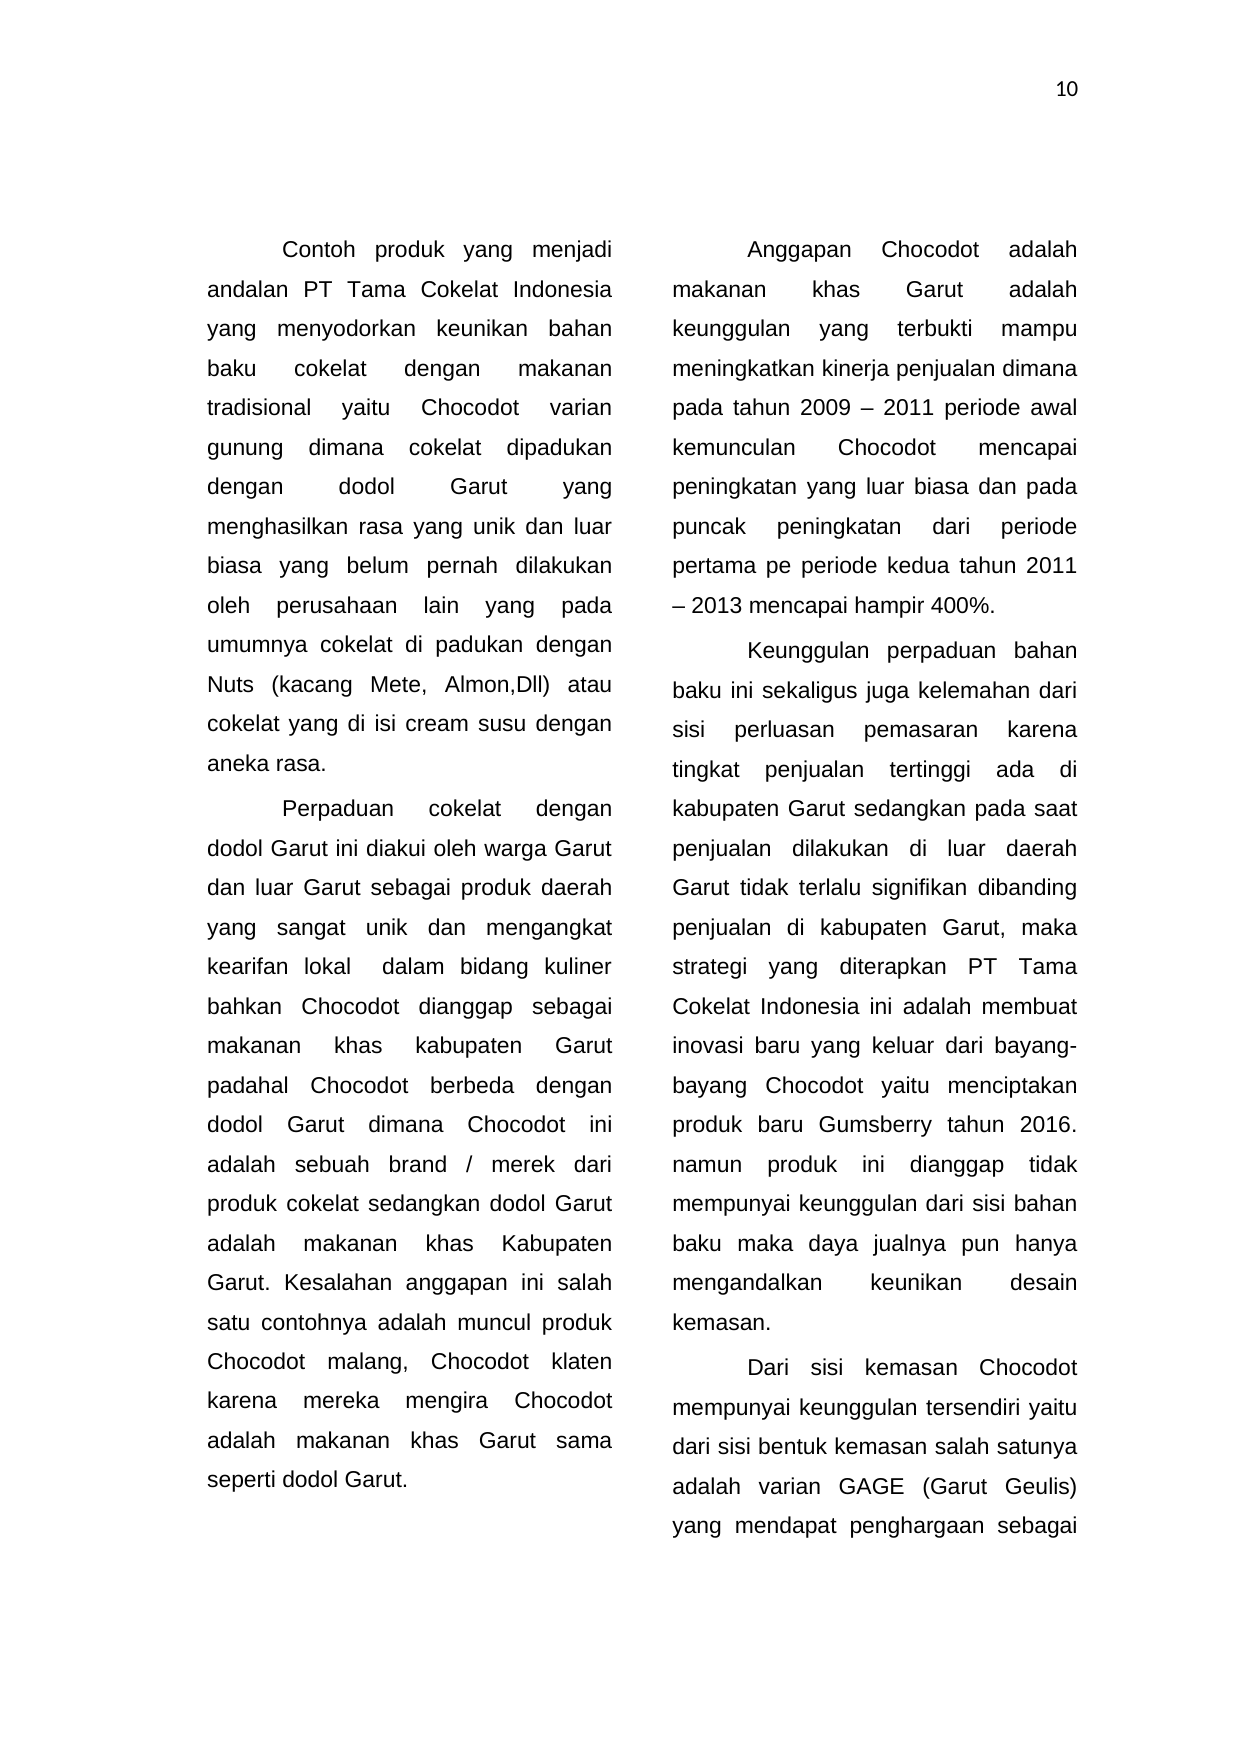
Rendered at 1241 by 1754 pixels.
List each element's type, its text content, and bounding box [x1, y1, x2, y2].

text Anggapan Chocodot adalah makanan khas Garut adalah keunggulan yang terbukti mampu meningkatkan kinerja penjualan dimana pada tahun 2009 – 2011 periode awal kemunculan Chocodot mencapai peningkatan yang luar biasa dan pada puncak peningkatan dari periode pertama pe periode kedua tahun 2011 – 2013 mencapai hampir 400%. [672, 236, 1077, 618]
text Perpaduan cokelat dengan dodol Garut ini diakui oleh warga Garut dan luar Garut sebagai produk daerah yang sangat unik dan mengangkat kearifan lokal dalam bidang kuliner bahkan Chocodot dianggap sebagai makanan khas kabupaten Garut padahal Chocodot berbeda dengan dodol Garut dimana Chocodot ini adalah sebuah brand / merek dari produk cokelat sedangkan dodol Garut adalah makanan khas Kabupaten Garut. Kesalahan anggapan ini salah satu contohnya adalah muncul produk Chocodot malang, Chocodot klaten karena mereka mengira Chocodot adalah makanan khas Garut sama seperti dodol Garut. [207, 795, 612, 1493]
text Keunggulan perpaduan bahan baku ini sekaligus juga kelemahan dari sisi perluasan pemasaran karena tingkat penjualan tertinggi ada di kabupaten Garut sedangkan pada saat penjualan dilakukan di luar daerah Garut tidak terlalu signifikan dibanding penjualan di kabupaten Garut, maka strategi yang diterapkan PT Tama Cokelat Indonesia ini adalah membuat inovasi baru yang keluar dari bayang-bayang Chocodot yaitu menciptakan produk baru Gumsberry tahun 2016. namun produk ini dianggap tidak mempunyai keunggulan dari sisi bahan baku maka daya jualnya pun hanya mengandalkan keunikan desain kemasan. [672, 637, 1077, 1335]
text Contoh produk yang menjadi andalan PT Tama Cokelat Indonesia yang menyodorkan keunikan bahan baku cokelat dengan makanan tradisional yaitu Chocodot varian gunung dimana cokelat dipadukan dengan dodol Garut yang menghasilkan rasa yang unik dan luar biasa yang belum pernah dilakukan oleh perusahaan lain yang pada umumnya cokelat di padukan dengan Nuts (kacang Mete, Almon,Dll) atau cokelat yang di isi cream susu dengan aneka rasa. [207, 236, 612, 776]
